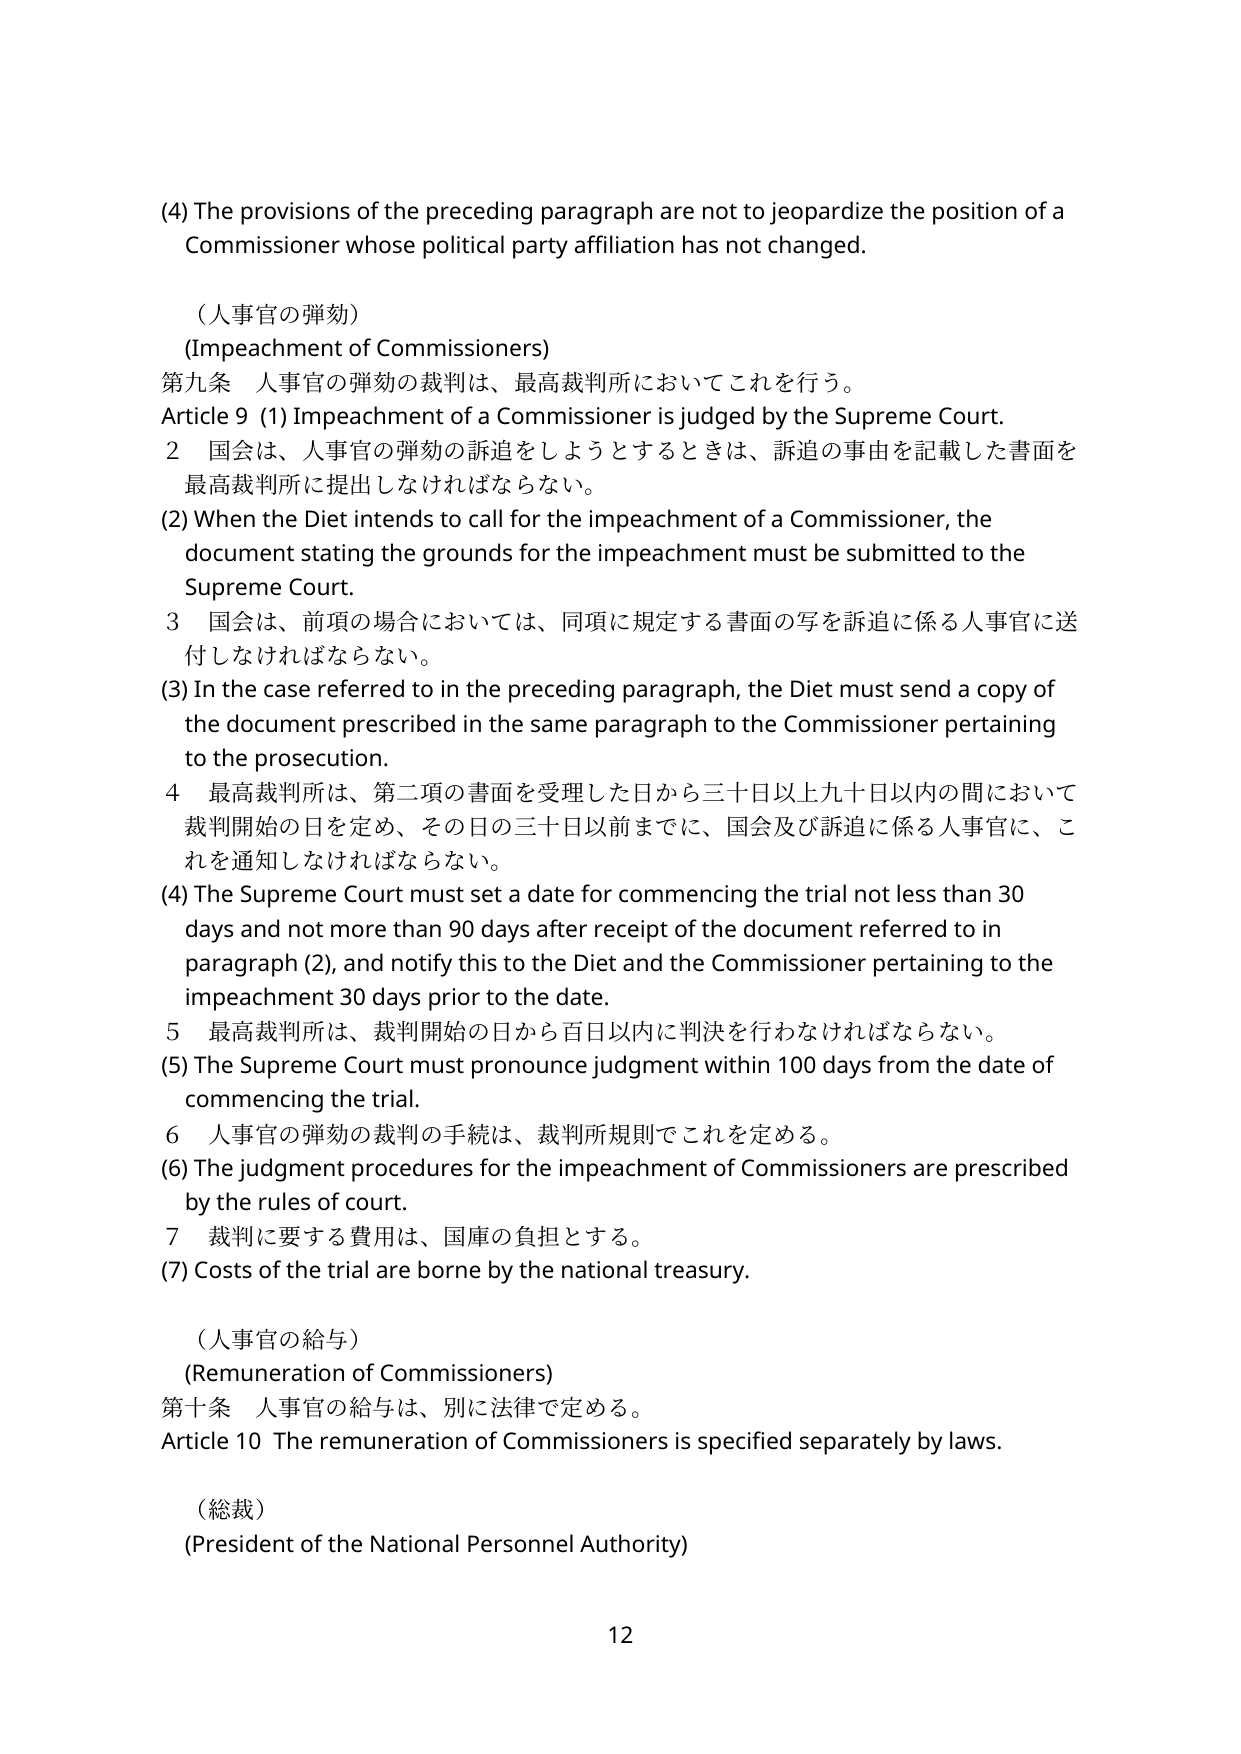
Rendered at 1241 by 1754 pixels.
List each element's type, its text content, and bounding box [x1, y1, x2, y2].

text 第九条 人事官の弾劾の裁判は、最高裁判所においてこれを行う。 [161, 364, 1079, 399]
text （総裁） [184, 1492, 1079, 1526]
text (4) The Supreme Court must set a date for commencing the trial not less than 30 days and not more than 90 days after receipt of the document referred to in paragraph (2), and notify this to the Diet and the Commissioner pertaining to the impeachment 30 days prior to the date. [161, 877, 1079, 1014]
text 第十条 人事官の給与は、別に法律で定める。 [161, 1389, 1079, 1424]
text (6) The judgment procedures for the impeachment of Commissioners are prescribed by the rules of court. [161, 1150, 1079, 1219]
text ４ 最高裁判所は、第二項の書面を受理した日から三十日以上九十日以内の間において裁判開始の日を定め、その日の三十日以前までに、国会及び訴追に係る人事官に、これを通知しなければならない。 [161, 774, 1079, 877]
text (2) When the Diet intends to call for the impeachment of a Commissioner, the document stating the grounds for the impeachment must be submitted to the Supreme Court. [161, 501, 1079, 604]
text (7) Costs of the trial are borne by the national treasury. [161, 1253, 1079, 1287]
text (3) In the case referred to in the preceding paragraph, the Diet must send a copy of the document prescribed in the same paragraph to the Commissioner pertaining to the prosecution. [161, 672, 1079, 774]
text Article 10 The remuneration of Commissioners is specified separately by laws. [161, 1424, 1079, 1458]
text Article 9 (1) Impeachment of a Commissioner is judged by the Supreme Court. [161, 399, 1079, 433]
text (President of the National Personnel Authority) [184, 1526, 1079, 1560]
text ７ 裁判に要する費用は、国庫の負担とする。 [161, 1219, 1079, 1253]
text (Impeachment of Commissioners) [184, 330, 1079, 364]
text ３ 国会は、前項の場合においては、同項に規定する書面の写を訴追に係る人事官に送付しなければならない。 [161, 604, 1079, 672]
text （人事官の弾劾） [184, 296, 1079, 330]
text (4) The provisions of the preceding paragraph are not to jeopardize the position of a Commissioner whose political party affiliation has not changed. [161, 194, 1079, 262]
text （人事官の給与） [184, 1321, 1079, 1355]
text ６ 人事官の弾劾の裁判の手続は、裁判所規則でこれを定める。 [161, 1116, 1079, 1150]
text ２ 国会は、人事官の弾劾の訴追をしようとするときは、訴追の事由を記載した書面を最高裁判所に提出しなければならない。 [161, 433, 1079, 501]
text (Remuneration of Commissioners) [184, 1355, 1079, 1389]
text ５ 最高裁判所は、裁判開始の日から百日以内に判決を行わなければならない。 [161, 1014, 1079, 1048]
text (5) The Supreme Court must pronounce judgment within 100 days from the date of commencing the trial. [161, 1048, 1079, 1116]
